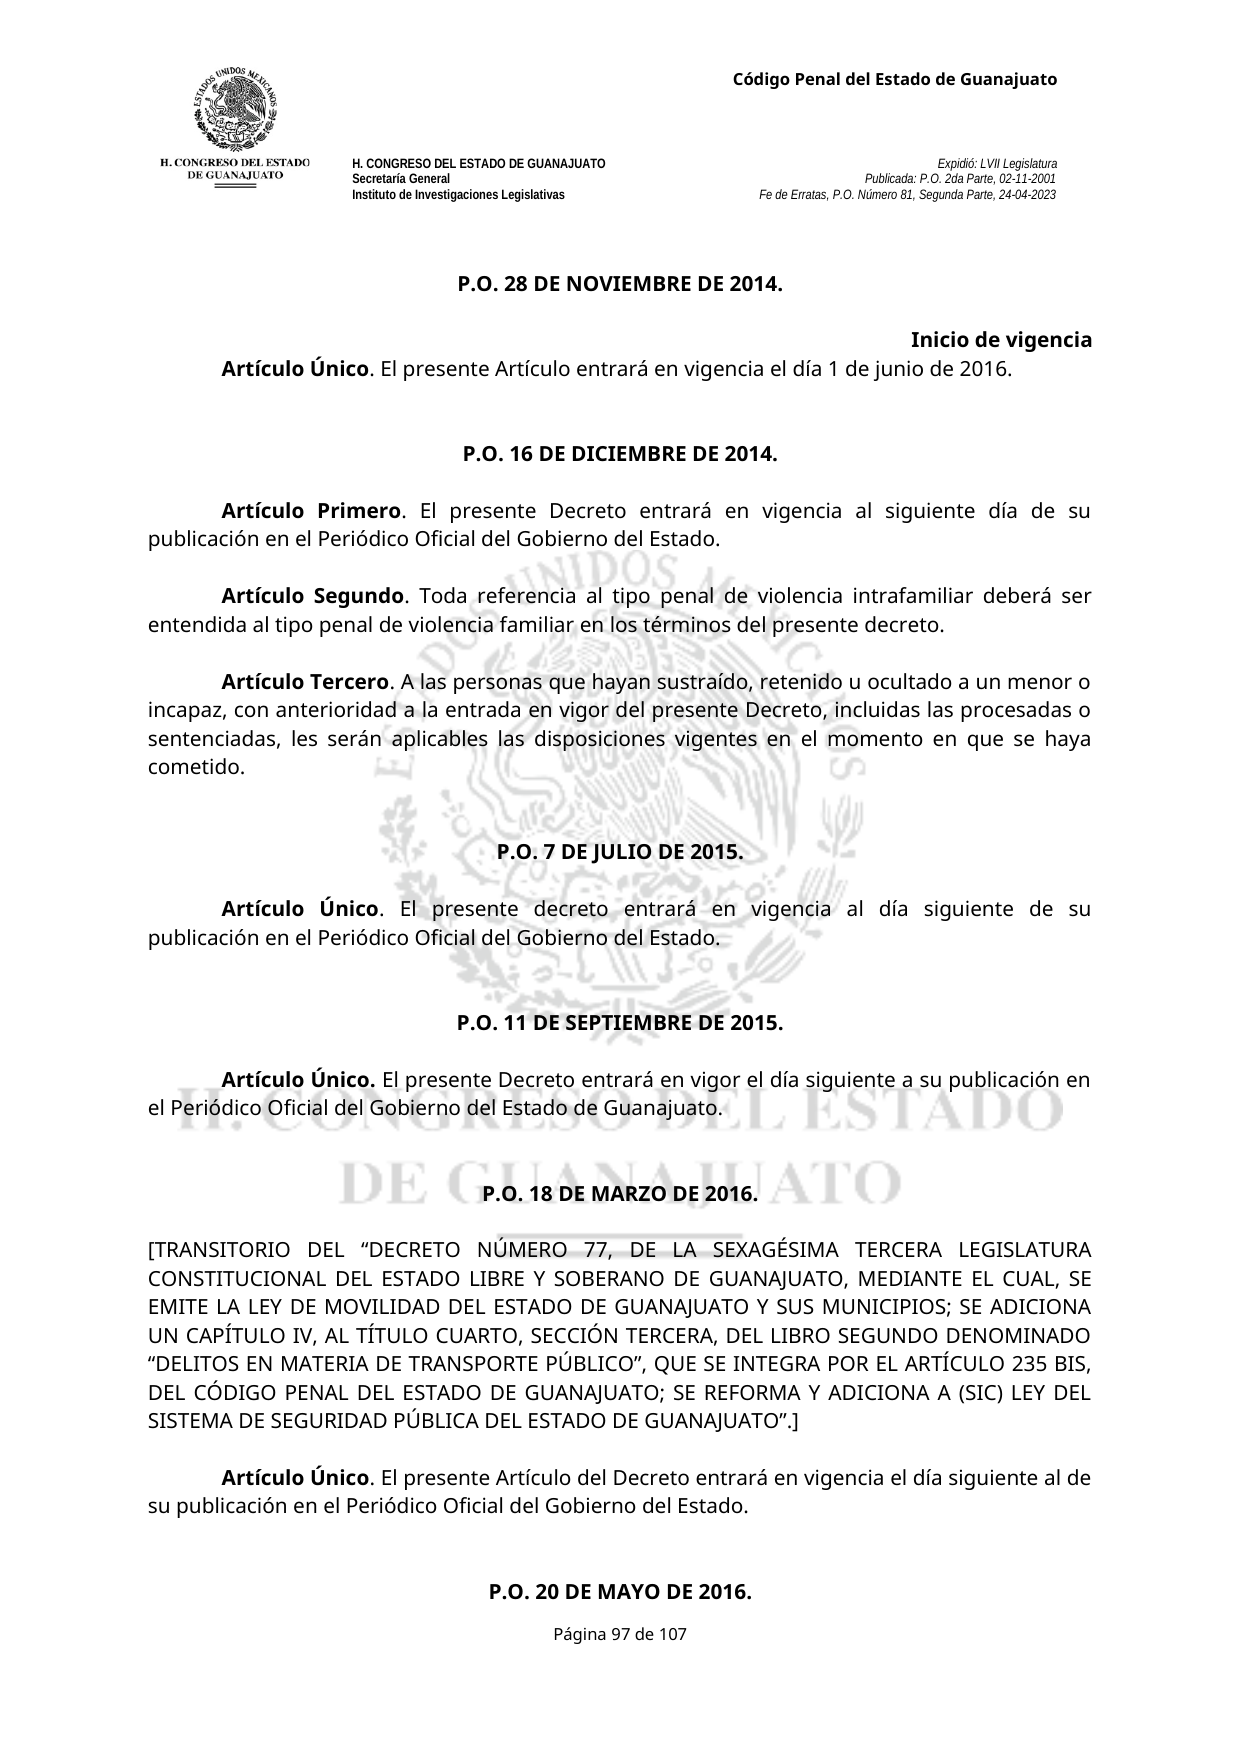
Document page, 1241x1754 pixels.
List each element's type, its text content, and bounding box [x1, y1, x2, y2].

text P.O. 20 DE MAYO DE 2016. [148, 1577, 1092, 1605]
text [TRANSITORIO DEL “DECRETO NÚMERO 77, DE LA SEXAGÉSIMA TERCERA LEGISLATURA CONSTITUCIONAL DEL ESTADO LIBRE Y SOBERANO DE GUANAJUATO, MEDIANTE EL CUAL, SE EMITE LA LEY DE MOVILIDAD DEL ESTADO DE GUANAJUATO Y SUS MUNICIPIOS; SE ADICIONA UN CAPÍTULO IV, AL TÍTULO CUARTO, SECCIÓN TERCERA, DEL LIBRO SEGUNDO DENOMINADO “DELITOS EN MATERIA DE TRANSPORTE PÚBLICO”, QUE SE INTEGRA POR EL ARTÍCULO 235 BIS, DEL CÓDIGO PENAL DEL ESTADO DE GUANAJUATO; SE REFORMA Y ADICIONA A (SIC) LEY DEL SISTEMA DE SEGURIDAD PÚBLICA DEL ESTADO DE GUANAJUATO”.] [148, 1236, 1092, 1434]
text P.O. 11 DE SEPTIEMBRE DE 2015. [148, 1008, 1092, 1036]
text Artículo Segundo. Toda referencia al tipo penal de violencia intrafamiliar deberá ser entendida al tipo penal de violencia familiar en los términos del presente decreto. [148, 581, 1092, 638]
text Artículo Único. El presente Artículo entrará en vigencia el día 1 de junio de 2016. [148, 354, 1092, 382]
text Artículo Único. El presente decreto entrará en vigencia al día siguiente de su publicación en el Periódico Oficial del Gobierno del Estado. [148, 894, 1092, 951]
text Inicio de vigencia [148, 326, 1092, 354]
text P.O. 7 DE JULIO DE 2015. [148, 837, 1092, 866]
text P.O. 28 DE NOVIEMBRE DE 2014. [148, 269, 1092, 297]
picture [160, 67, 310, 194]
text Artículo Único. El presente Artículo del Decreto entrará en vigencia el día siguiente al de su publicación en el Periódico Oficial del Gobierno del Estado. [148, 1463, 1092, 1520]
text Artículo Tercero. A las personas que hayan sustraído, retenido u ocultado a un menor o incapaz, con anterioridad a la entrada en vigor del presente Decreto, incluidas las procesadas o sentenciadas, les serán aplicables las disposiciones vigentes en el momento en que se haya cometido. [148, 667, 1092, 781]
text Artículo Primero. El presente Decreto entrará en vigencia al siguiente día de su publicación en el Periódico Oficial del Gobierno del Estado. [148, 496, 1092, 553]
text Artículo Único. El presente Decreto entrará en vigor el día siguiente a su publicación en el Periódico Oficial del Gobierno del Estado de Guanajuato. [148, 1065, 1092, 1122]
text P.O. 16 DE DICIEMBRE DE 2014. [148, 439, 1092, 468]
text P.O. 18 DE MARZO DE 2016. [148, 1179, 1092, 1207]
